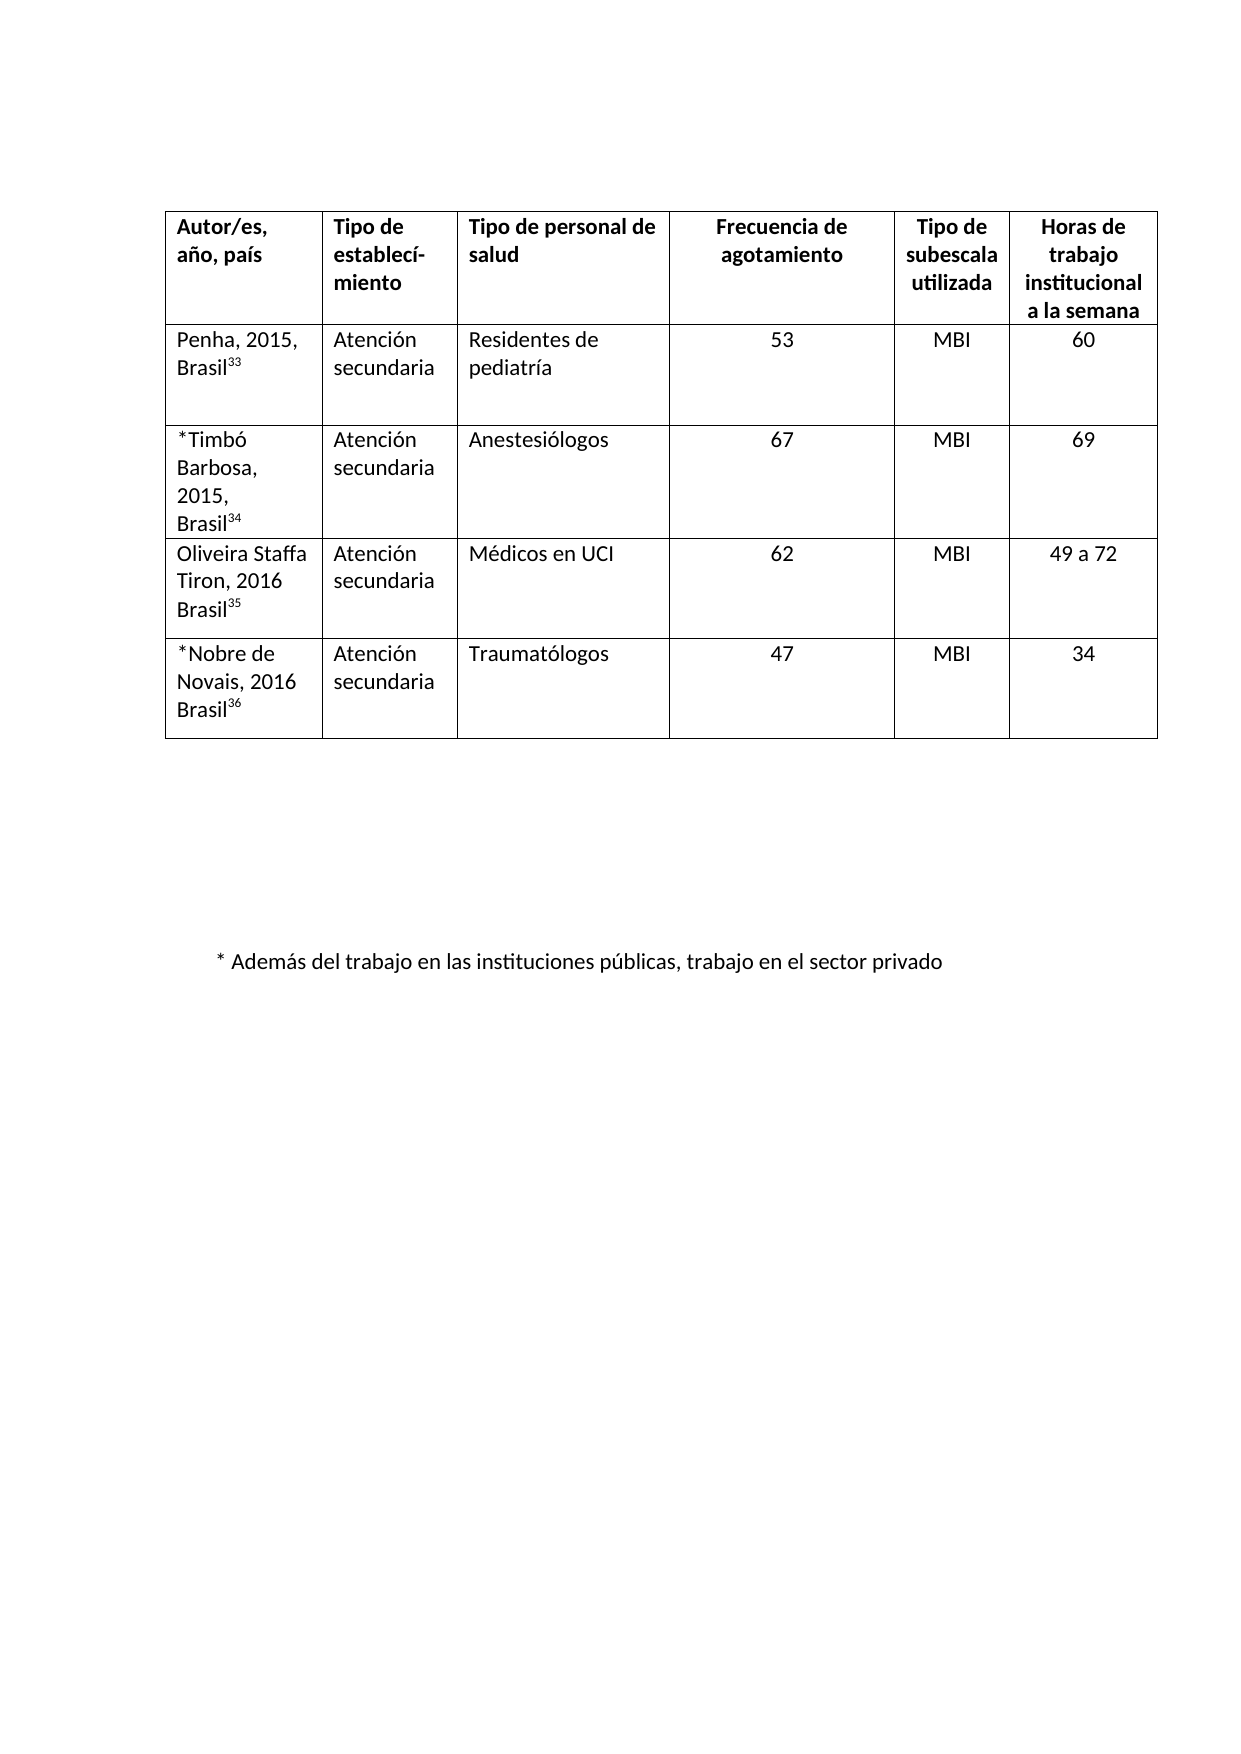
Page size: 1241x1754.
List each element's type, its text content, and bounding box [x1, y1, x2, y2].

table_cell MBI [895, 426, 1009, 538]
table_cell Penha, 2015, Brasil33 [166, 325, 322, 424]
text * Además del trabajo en las instituciones públicas, trabajo en el sector privado [215, 947, 1063, 975]
table_cell Residentes de pediatría [458, 325, 669, 424]
table_cell Médicos en UCI [458, 539, 669, 638]
table_cell Atención secundaria [323, 325, 457, 424]
table_cell 67 [670, 426, 894, 538]
table_cell Oliveira Staffa Tiron, 2016 Brasil35 [166, 539, 322, 638]
table_cell 69 [1010, 426, 1157, 538]
table_header Horas de trabajo institucional a la semana [1010, 212, 1157, 324]
table_cell *Timbó Barbosa, 2015, Brasil34 [166, 426, 322, 538]
table_cell Atención secundaria [323, 539, 457, 638]
table_cell 34 [1010, 639, 1157, 738]
table_header Tipo de establecí- miento [323, 212, 457, 324]
table_header Frecuencia de agotamiento [670, 212, 894, 324]
table_cell MBI [895, 325, 1009, 424]
table_cell MBI [895, 539, 1009, 638]
table_cell 62 [670, 539, 894, 638]
table_cell Atención secundaria [323, 639, 457, 738]
table_cell Traumatólogos [458, 639, 669, 738]
table_header Tipo de personal de salud [458, 212, 669, 324]
table_cell 49 a 72 [1010, 539, 1157, 638]
table_header Tipo de subescala utilizada [895, 212, 1009, 324]
table_cell 60 [1010, 325, 1157, 424]
table_cell Atención secundaria [323, 426, 457, 538]
table_cell MBI [895, 639, 1009, 738]
table_cell Anestesiólogos [458, 426, 669, 538]
table_cell 53 [670, 325, 894, 424]
table_header Autor/es, año, país [166, 212, 322, 324]
table_cell 47 [670, 639, 894, 738]
table_cell *Nobre de Novais, 2016 Brasil36 [166, 639, 322, 738]
